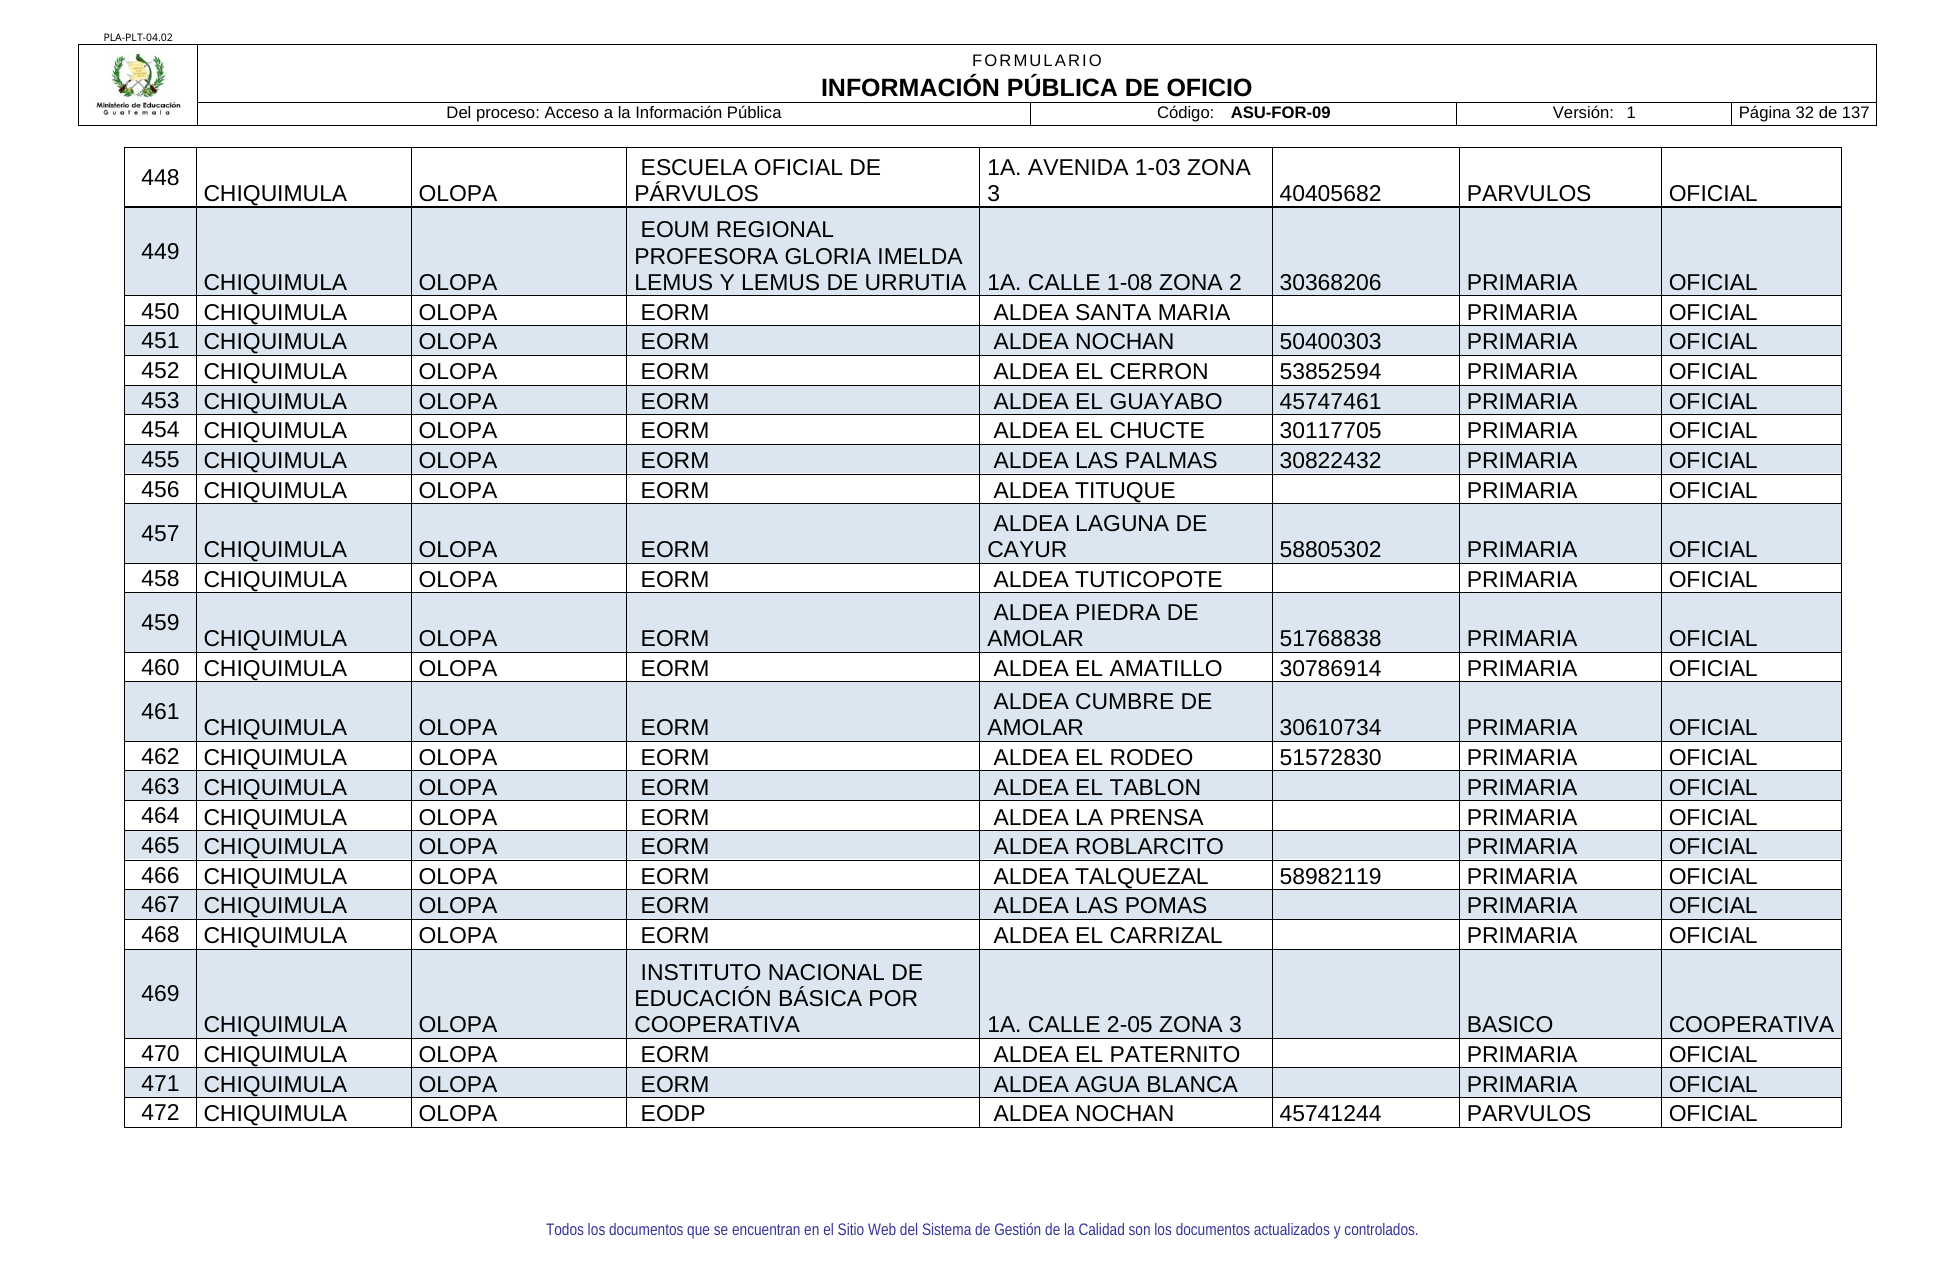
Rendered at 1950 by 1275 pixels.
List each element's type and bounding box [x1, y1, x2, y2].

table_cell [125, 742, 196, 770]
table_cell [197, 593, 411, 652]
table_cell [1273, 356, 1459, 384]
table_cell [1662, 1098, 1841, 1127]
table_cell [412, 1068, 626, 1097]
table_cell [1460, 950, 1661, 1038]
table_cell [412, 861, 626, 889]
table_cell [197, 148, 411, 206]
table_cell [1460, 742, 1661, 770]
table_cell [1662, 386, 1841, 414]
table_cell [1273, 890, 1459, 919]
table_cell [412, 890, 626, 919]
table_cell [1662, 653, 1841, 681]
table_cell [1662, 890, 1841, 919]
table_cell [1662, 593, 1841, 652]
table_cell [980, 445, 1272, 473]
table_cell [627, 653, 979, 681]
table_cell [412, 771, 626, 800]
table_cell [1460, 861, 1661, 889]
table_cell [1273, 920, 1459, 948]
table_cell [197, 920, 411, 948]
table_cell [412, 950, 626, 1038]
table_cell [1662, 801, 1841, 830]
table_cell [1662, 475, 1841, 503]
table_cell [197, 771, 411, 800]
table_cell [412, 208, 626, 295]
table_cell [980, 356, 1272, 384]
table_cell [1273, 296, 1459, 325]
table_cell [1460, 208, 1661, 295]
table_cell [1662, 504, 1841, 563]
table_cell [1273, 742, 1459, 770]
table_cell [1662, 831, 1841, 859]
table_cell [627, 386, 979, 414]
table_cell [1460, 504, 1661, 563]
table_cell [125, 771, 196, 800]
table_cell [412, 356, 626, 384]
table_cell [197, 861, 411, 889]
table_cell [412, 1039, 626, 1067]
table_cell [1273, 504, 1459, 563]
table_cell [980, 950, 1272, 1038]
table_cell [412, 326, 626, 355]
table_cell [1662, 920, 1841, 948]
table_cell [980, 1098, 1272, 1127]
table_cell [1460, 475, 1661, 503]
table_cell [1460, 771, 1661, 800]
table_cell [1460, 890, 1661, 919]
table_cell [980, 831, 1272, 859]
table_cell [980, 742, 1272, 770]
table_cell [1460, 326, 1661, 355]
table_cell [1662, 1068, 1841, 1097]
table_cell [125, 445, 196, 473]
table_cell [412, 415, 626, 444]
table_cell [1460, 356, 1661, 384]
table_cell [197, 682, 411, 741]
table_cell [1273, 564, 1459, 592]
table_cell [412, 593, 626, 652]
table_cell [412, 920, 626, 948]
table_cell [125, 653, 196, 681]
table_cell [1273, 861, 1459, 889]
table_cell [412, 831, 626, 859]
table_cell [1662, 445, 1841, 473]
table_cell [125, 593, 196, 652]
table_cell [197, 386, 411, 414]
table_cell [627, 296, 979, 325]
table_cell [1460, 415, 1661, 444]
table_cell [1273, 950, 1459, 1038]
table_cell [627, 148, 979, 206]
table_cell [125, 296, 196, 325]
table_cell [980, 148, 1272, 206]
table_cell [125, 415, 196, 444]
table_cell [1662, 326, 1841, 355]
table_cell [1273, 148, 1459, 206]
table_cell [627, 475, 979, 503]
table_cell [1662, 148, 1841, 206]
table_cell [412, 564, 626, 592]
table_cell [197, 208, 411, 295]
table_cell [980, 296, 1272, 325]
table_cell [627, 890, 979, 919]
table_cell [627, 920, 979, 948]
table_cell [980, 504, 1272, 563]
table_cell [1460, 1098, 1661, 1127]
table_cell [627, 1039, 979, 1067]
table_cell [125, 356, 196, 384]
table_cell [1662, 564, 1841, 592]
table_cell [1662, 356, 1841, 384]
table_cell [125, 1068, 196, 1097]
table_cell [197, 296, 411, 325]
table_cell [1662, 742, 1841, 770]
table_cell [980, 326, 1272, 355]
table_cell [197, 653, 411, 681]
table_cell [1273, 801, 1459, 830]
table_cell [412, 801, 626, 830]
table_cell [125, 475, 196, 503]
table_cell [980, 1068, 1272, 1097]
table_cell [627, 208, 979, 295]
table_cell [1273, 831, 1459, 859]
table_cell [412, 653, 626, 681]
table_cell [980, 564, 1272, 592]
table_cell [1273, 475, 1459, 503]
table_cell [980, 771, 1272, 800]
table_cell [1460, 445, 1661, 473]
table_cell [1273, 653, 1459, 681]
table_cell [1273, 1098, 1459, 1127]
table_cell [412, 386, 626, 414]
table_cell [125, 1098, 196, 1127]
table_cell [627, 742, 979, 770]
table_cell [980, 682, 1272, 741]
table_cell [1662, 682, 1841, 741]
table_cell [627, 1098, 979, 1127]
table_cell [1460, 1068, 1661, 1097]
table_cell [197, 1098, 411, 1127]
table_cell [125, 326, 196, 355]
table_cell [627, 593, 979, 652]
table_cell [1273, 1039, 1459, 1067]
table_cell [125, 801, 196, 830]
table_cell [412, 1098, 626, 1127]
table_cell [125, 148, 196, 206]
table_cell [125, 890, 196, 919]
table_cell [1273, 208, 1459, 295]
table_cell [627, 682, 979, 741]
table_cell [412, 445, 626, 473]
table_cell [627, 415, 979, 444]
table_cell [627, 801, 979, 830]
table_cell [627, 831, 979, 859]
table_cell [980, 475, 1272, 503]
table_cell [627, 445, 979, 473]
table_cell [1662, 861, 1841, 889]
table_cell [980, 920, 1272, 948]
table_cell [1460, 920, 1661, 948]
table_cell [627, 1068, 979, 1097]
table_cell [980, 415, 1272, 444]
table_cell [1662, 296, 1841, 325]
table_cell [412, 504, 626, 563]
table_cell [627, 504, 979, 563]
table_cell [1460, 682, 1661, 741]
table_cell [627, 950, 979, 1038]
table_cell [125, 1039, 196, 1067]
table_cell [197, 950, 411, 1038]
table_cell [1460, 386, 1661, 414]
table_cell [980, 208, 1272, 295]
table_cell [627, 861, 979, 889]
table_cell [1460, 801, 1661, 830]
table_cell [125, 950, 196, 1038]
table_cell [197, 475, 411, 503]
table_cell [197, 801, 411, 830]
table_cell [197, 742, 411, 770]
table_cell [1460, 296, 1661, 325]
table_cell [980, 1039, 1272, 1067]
picture [95, 51, 181, 117]
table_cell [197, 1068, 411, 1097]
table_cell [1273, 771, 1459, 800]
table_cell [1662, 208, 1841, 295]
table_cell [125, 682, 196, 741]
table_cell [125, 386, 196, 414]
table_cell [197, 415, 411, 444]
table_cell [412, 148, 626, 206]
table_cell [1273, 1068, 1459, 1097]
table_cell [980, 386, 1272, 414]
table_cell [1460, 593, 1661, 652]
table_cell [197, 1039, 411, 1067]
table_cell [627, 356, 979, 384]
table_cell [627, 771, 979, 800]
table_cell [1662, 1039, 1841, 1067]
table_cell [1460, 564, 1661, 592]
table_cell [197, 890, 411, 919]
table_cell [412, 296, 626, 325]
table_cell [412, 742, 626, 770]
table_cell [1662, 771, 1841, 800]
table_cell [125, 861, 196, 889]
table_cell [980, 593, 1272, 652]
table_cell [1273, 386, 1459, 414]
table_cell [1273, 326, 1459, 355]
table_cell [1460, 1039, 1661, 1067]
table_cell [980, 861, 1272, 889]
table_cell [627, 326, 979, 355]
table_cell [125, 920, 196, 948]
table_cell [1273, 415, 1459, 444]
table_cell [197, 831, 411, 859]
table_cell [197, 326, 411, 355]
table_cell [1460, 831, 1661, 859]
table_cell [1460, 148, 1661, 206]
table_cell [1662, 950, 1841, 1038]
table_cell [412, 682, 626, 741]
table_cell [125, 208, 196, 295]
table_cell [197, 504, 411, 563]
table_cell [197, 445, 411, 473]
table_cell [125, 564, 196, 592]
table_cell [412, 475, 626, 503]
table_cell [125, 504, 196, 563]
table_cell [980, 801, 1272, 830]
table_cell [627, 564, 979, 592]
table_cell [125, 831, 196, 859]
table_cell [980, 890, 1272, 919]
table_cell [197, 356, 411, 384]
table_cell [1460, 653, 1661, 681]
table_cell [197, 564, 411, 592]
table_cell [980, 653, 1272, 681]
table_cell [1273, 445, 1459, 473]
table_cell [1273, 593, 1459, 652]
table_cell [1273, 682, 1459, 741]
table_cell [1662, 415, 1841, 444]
